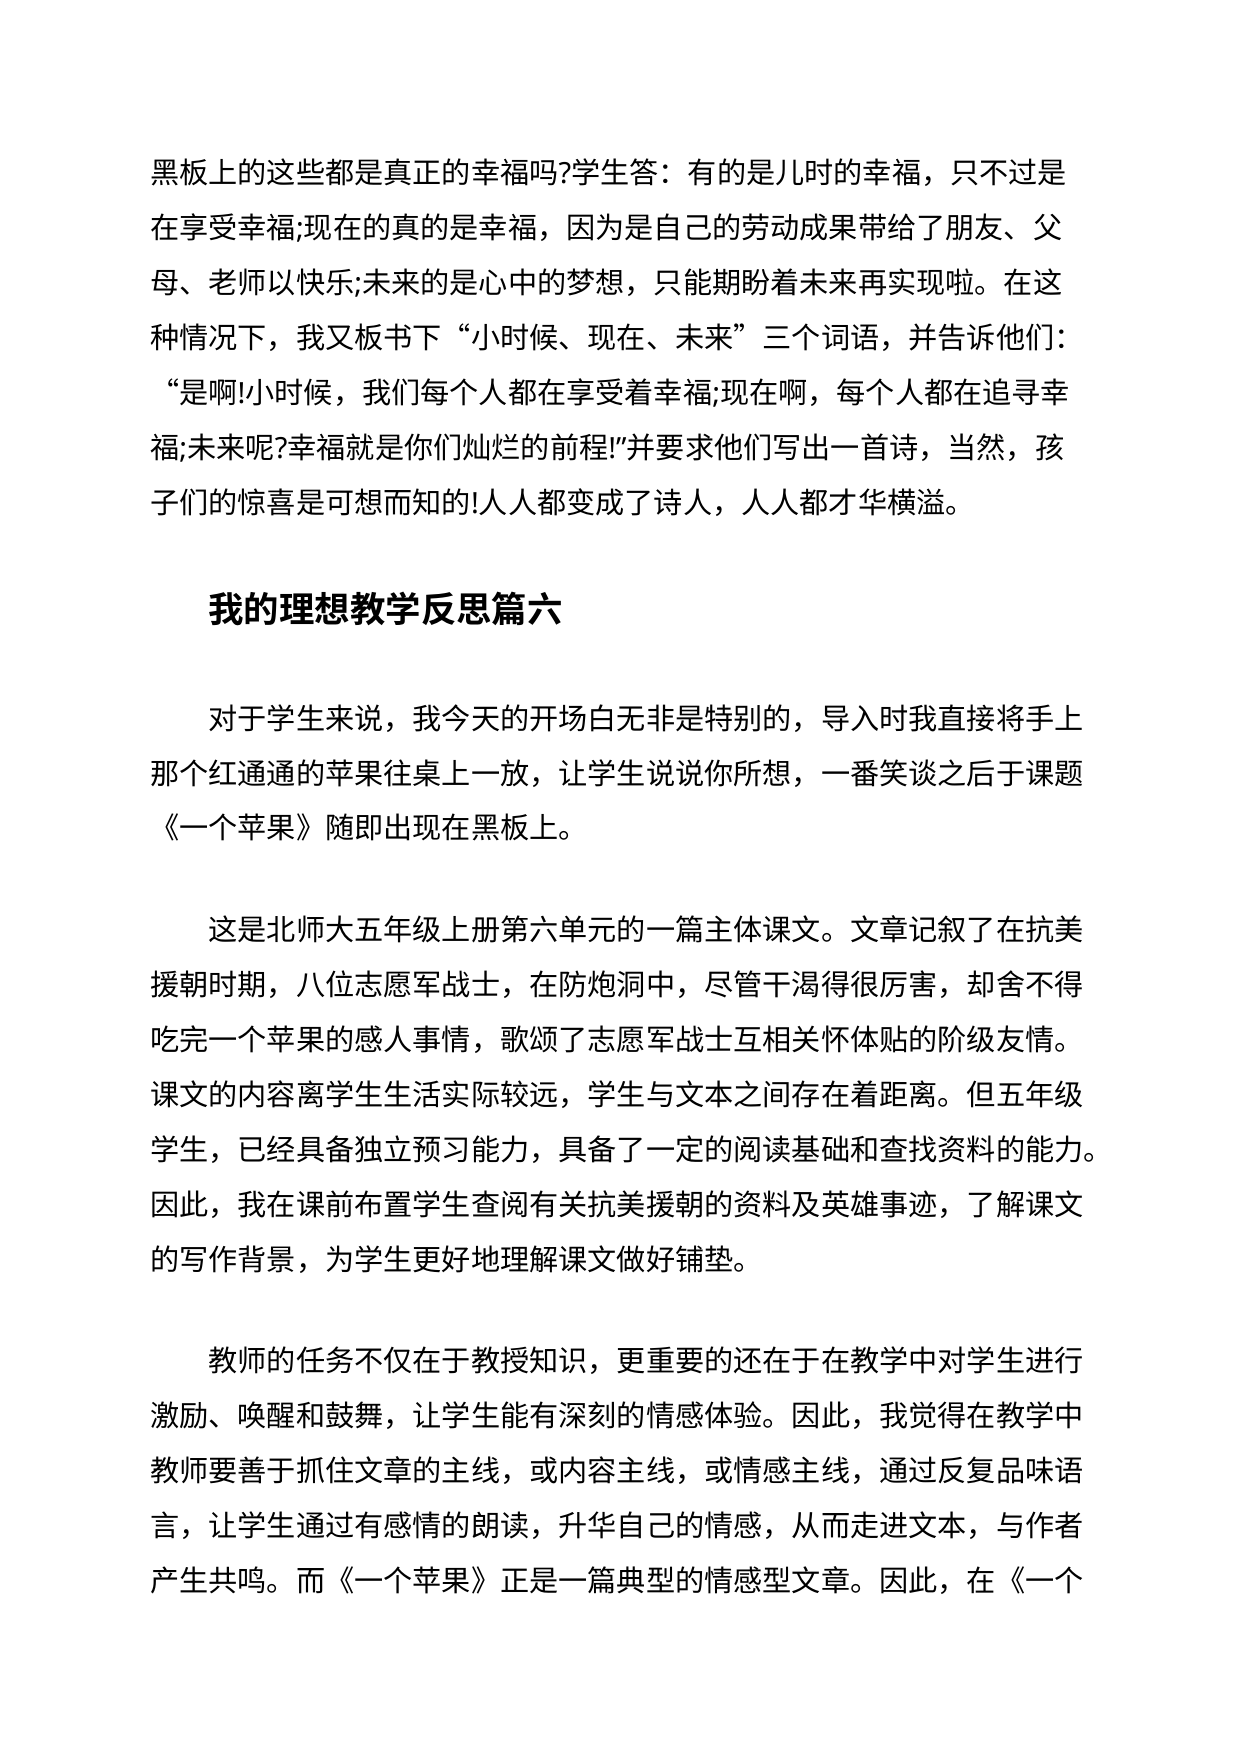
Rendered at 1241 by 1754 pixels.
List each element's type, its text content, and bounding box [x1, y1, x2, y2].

text 对于学生来说，我今天的开场白无非是特别的，导入时我直接将手上那个红通通的苹果往桌上一放，让学生说说你所想，一番笑谈之后于课题《一个苹果》随即出现在黑板上。 [150, 695, 1090, 847]
text 我的理想教学反思篇六 [150, 582, 1090, 633]
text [150, 1338, 1090, 1600]
text 这是北师大五年级上册第六单元的一篇主体课文。文章记叙了在抗美援朝时期，八位志愿军战士，在防炮洞中，尽管干渴得很厉害，却舍不得吃完一个苹果的感人事情，歌颂了志愿军战士互相关怀体贴的阶级友情。课文的内容离学生生活实际较远，学生与文本之间存在着距离。但五年级学生，已经具备独立预习能力，具备了一定的阅读基础和查找资料的能力。因此，我在课前布置学生查阅有关抗美援朝的资料及英雄事迹，了解课文的写作背景，为学生更好地理解课文做好铺垫。 [150, 907, 1090, 1278]
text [150, 150, 1090, 522]
